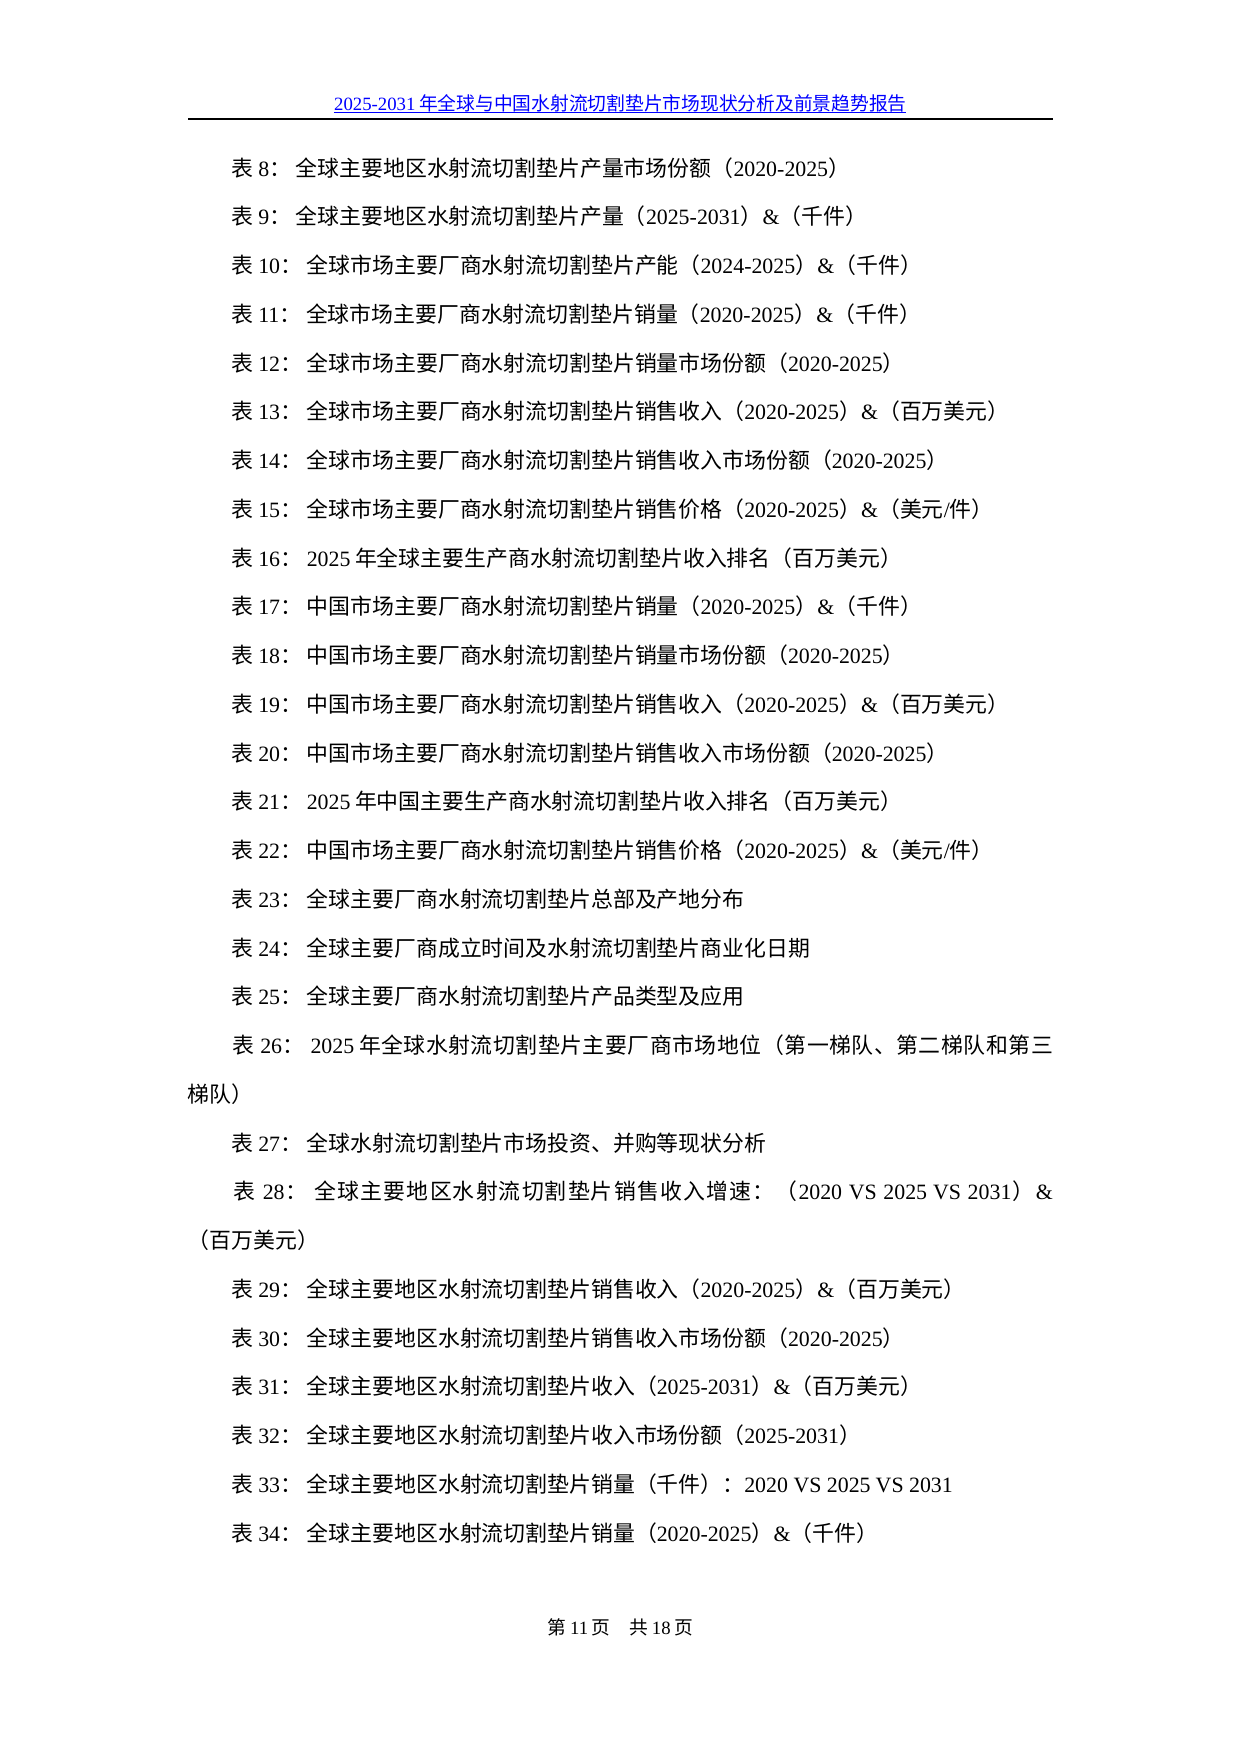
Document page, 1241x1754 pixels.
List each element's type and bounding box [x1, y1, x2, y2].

text [187, 150, 1053, 1548]
